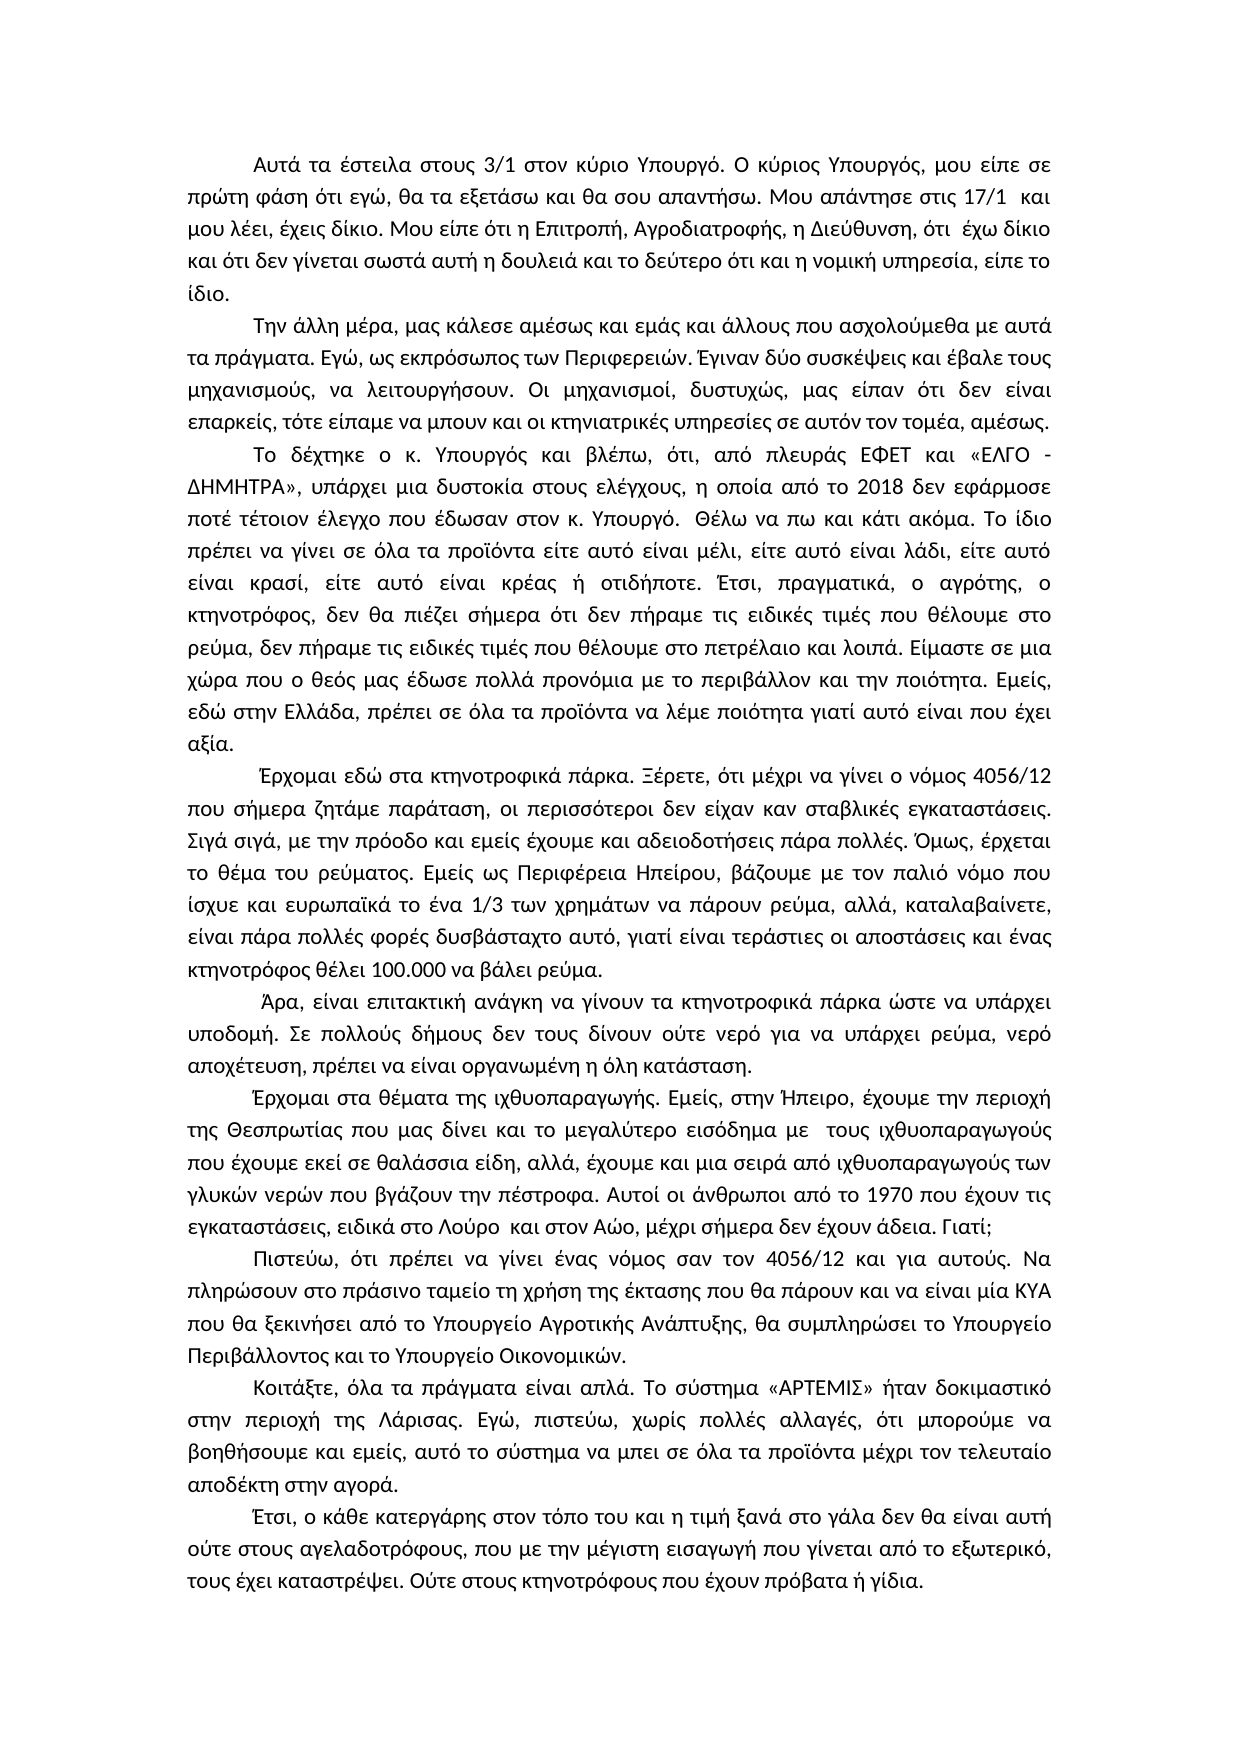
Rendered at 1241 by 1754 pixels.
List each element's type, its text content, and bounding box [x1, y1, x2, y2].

text Κοιτάξτε, όλα τα πράγματα είναι απλά. Το σύστημα «ΑΡΤΕΜΙΣ» ήταν δοκιμαστικό στην περιοχή της Λάρισας. Εγώ, πιστεύω, χωρίς πολλές αλλαγές, ότι μπορούμε να βοηθήσουμε και εμείς, αυτό το σύστημα να μπει σε όλα τα προϊόντα μέχρι τον τελευταίο αποδέκτη στην αγορά. [187, 1373, 1053, 1498]
text Έρχομαι στα θέματα της ιχθυοπαραγωγής. Εμείς, στην Ήπειρο, έχουμε την περιοχή της Θεσπρωτίας που μας δίνει και το μεγαλύτερο εισόδημα με τους ιχθυοπαραγωγούς που έχουμε εκεί σε θαλάσσια είδη, αλλά, έχουμε και μια σειρά από ιχθυοπαραγωγούς των γλυκών νερών που βγάζουν την πέστροφα. Αυτοί οι άνθρωποι από το 1970 που έχουν τις εγκαταστάσεις, ειδικά στο Λούρο και στον Αώο, μέχρι σήμερα δεν έχουν άδεια. Γιατί; [187, 1083, 1053, 1240]
text Αυτά τα έστειλα στους 3/1 στον κύριο Υπουργό. Ο κύριος Υπουργός, μου είπε σε πρώτη φάση ότι εγώ, θα τα εξετάσω και θα σου απαντήσω. Μου απάντησε στις 17/1 και μου λέει, έχεις δίκιο. Μου είπε ότι η Επιτροπή, Αγροδιατροφής, η Διεύθυνση, ότι έχω δίκιο και ότι δεν γίνεται σωστά αυτή η δουλειά και το δεύτερο ότι και η νομική υπηρεσία, είπε το ίδιο. [187, 150, 1053, 307]
text Την άλλη μέρα, μας κάλεσε αμέσως και εμάς και άλλους που ασχολούμεθα με αυτά τα πράγματα. Εγώ, ως εκπρόσωπος των Περιφερειών. Έγιναν δύο συσκέψεις και έβαλε τους μηχανισμούς, να λειτουργήσουν. Οι μηχανισμοί, δυστυχώς, μας είπαν ότι δεν είναι επαρκείς, τότε είπαμε να μπουν και οι κτηνιατρικές υπηρεσίες σε αυτόν τον τομέα, αμέσως. [187, 311, 1053, 436]
text Έτσι, ο κάθε κατεργάρης στον τόπο του και η τιμή ξανά στο γάλα δεν θα είναι αυτή ούτε στους αγελαδοτρόφους, που με την μέγιστη εισαγωγή που γίνεται από το εξωτερικό, τους έχει καταστρέψει. Ούτε στους κτηνοτρόφους που έχουν πρόβατα ή γίδια. [187, 1502, 1053, 1594]
text Πιστεύω, ότι πρέπει να γίνει ένας νόμος σαν τον 4056/12 και για αυτούς. Να πληρώσουν στο πράσινο ταμείο τη χρήση της έκτασης που θα πάρουν και να είναι μία ΚΥΑ που θα ξεκινήσει από το Υπουργείο Αγροτικής Ανάπτυξης, θα συμπληρώσει το Υπουργείο Περιβάλλοντος και το Υπουργείο Οικονομικών. [187, 1244, 1053, 1369]
text Το δέχτηκε ο κ. Υπουργός και βλέπω, ότι, από πλευράς ΕΦΕΤ και «ΕΛΓΟ - ΔΗΜΗΤΡΑ», υπάρχει μια δυστοκία στους ελέγχους, η οποία από το 2018 δεν εφάρμοσε ποτέ τέτοιον έλεγχο που έδωσαν στον κ. Υπουργό. Θέλω να πω και κάτι ακόμα. Το ίδιο πρέπει να γίνει σε όλα τα προϊόντα είτε αυτό είναι μέλι, είτε αυτό είναι λάδι, είτε αυτό είναι κρασί, είτε αυτό είναι κρέας ή οτιδήποτε. Έτσι, πραγματικά, ο αγρότης, ο κτηνοτρόφος, δεν θα πιέζει σήμερα ότι δεν πήραμε τις ειδικές τιμές που θέλουμε στο ρεύμα, δεν πήραμε τις ειδικές τιμές που θέλουμε στο πετρέλαιο και λοιπά. Είμαστε σε μια χώρα που ο θεός μας έδωσε πολλά προνόμια με το περιβάλλον και την ποιότητα. Εμείς, εδώ στην Ελλάδα, πρέπει σε όλα τα προϊόντα να λέμε ποιότητα γιατί αυτό είναι που έχει αξία. [187, 440, 1053, 757]
text Έρχομαι εδώ στα κτηνοτροφικά πάρκα. Ξέρετε, ότι μέχρι να γίνει ο νόμος 4056/12 που σήμερα ζητάμε παράταση, οι περισσότεροι δεν είχαν καν σταβλικές εγκαταστάσεις. Σιγά σιγά, με την πρόοδο και εμείς έχουμε και αδειοδοτήσεις πάρα πολλές. Όμως, έρχεται το θέμα του ρεύματος. Εμείς ως Περιφέρεια Ηπείρου, βάζουμε με τον παλιό νόμο που ίσχυε και ευρωπαϊκά το ένα 1/3 των χρημάτων να πάρουν ρεύμα, αλλά, καταλαβαίνετε, είναι πάρα πολλές φορές δυσβάσταχτο αυτό, γιατί είναι τεράστιες οι αποστάσεις και ένας κτηνοτρόφος θέλει 100.000 να βάλει ρεύμα. [187, 762, 1053, 983]
text Άρα, είναι επιτακτική ανάγκη να γίνουν τα κτηνοτροφικά πάρκα ώστε να υπάρχει υποδομή. Σε πολλούς δήμους δεν τους δίνουν ούτε νερό για να υπάρχει ρεύμα, νερό αποχέτευση, πρέπει να είναι οργανωμένη η όλη κατάσταση. [187, 987, 1053, 1079]
